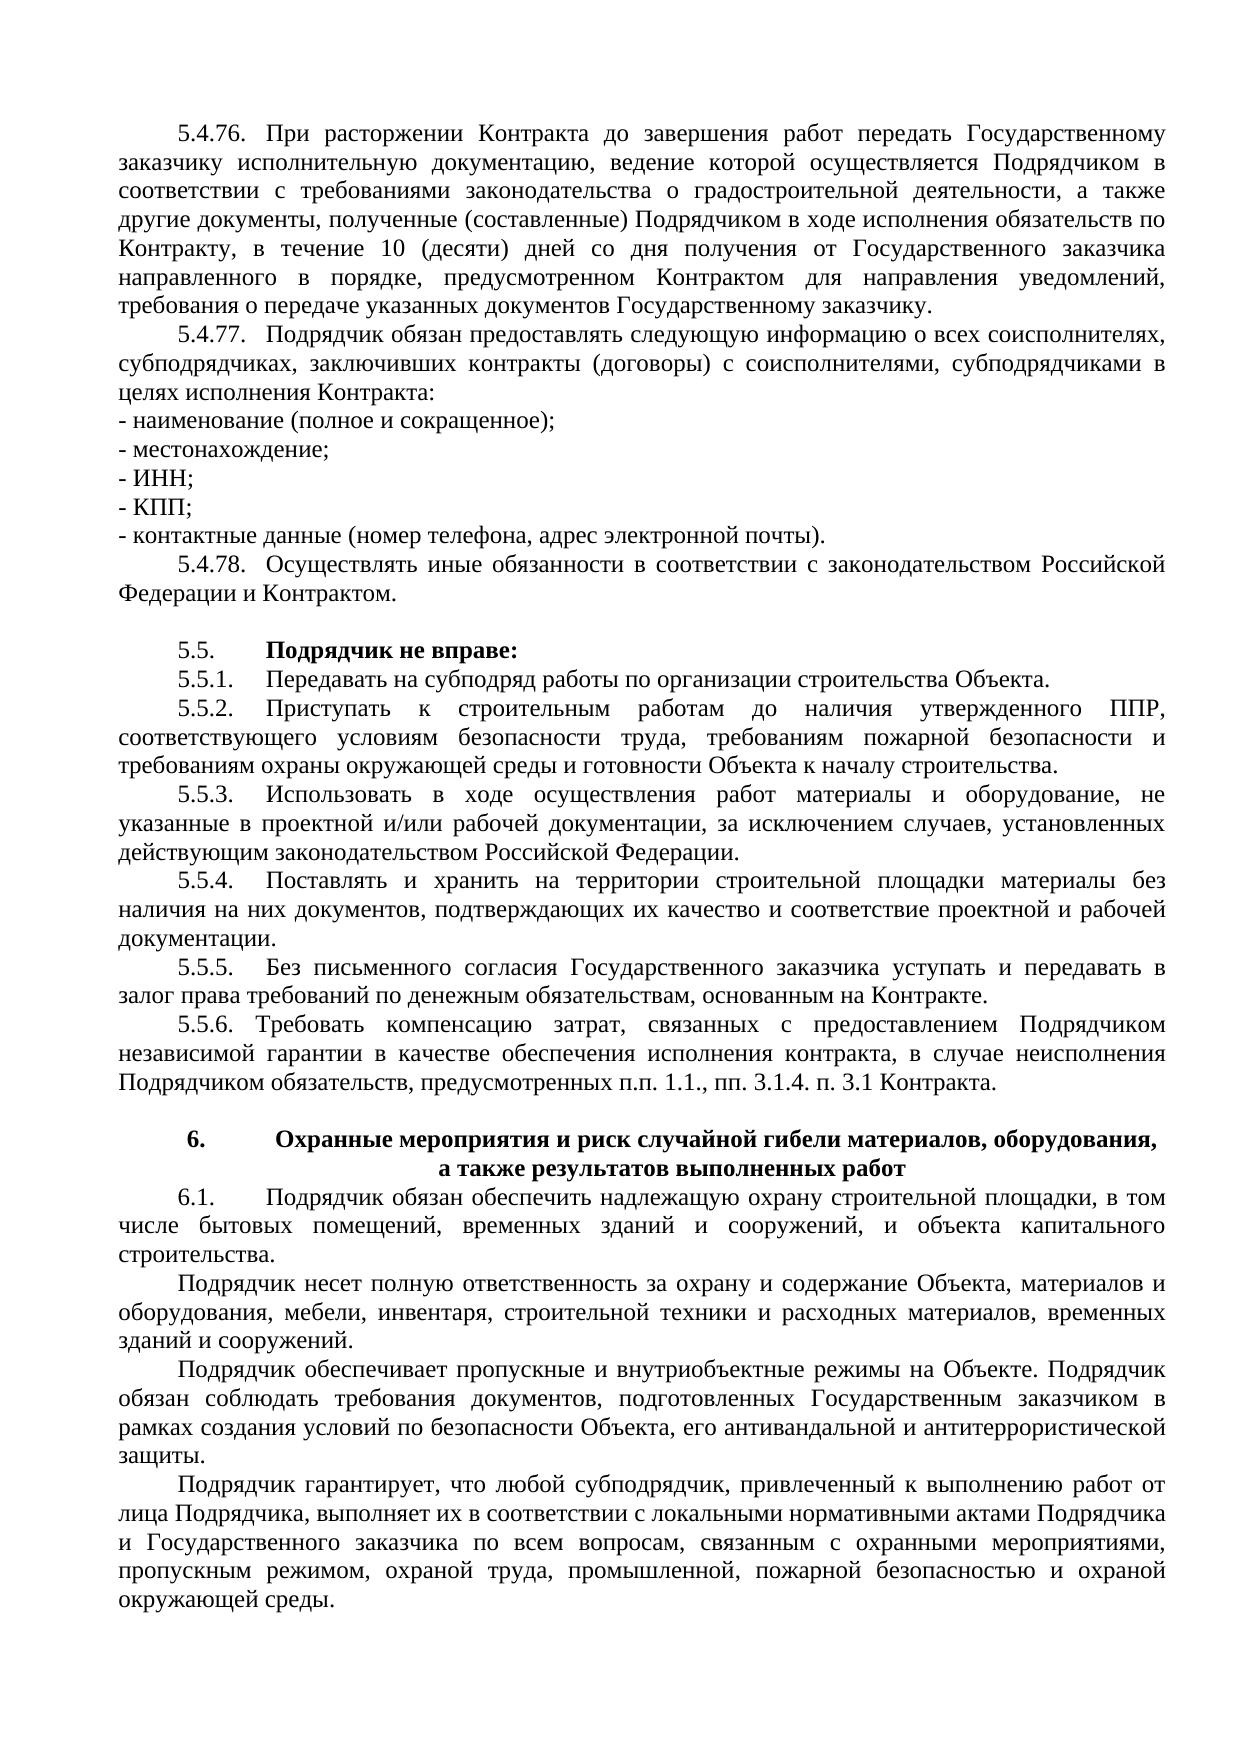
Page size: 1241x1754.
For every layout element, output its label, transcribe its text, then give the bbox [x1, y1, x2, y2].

list Подрядчик обязан обеспечить надлежащую охрану строительной площадки, в том числе бытовых помещений, временных зданий и сооружений, и объекта капитального строительства. [118, 1182, 1167, 1268]
list При расторжении Контракта до завершения работ передать Государственному заказчику исполнительную документацию, ведение которой осуществляется Подрядчиком в соответствии с требованиями законодательства о градостроительной деятельности, а также другие документы, полученные (составленные) Подрядчиком в ходе исполнения обязательств по Контракту, в течение 10 (десяти) дней со дня получения от Государственного заказчика направленного в порядке, предусмотренном Контрактом для направления уведомлений, требования о передаче указанных документов Государственному заказчику. [118, 118, 1167, 319]
text Подрядчик гарантирует, что любой субподрядчик, привлеченный к выполнению работ от лица Подрядчика, выполняет их в соответствии с локальными нормативными актами Подрядчика и Государственного заказчика по всем вопросам, связанным с охранными мероприятиями, пропускным режимом, охраной труда, промышленной, пожарной безопасностью и охраной окружающей среды. [118, 1469, 1167, 1613]
text - местонахождение; [118, 434, 1167, 463]
text - контактные данные (номер телефона, адрес электронной почты). [118, 521, 1167, 549]
text - КПП; [118, 492, 1167, 521]
list Осуществлять иные обязанности в соответствии с законодательством Российской Федерации и Контрактом. [118, 549, 1167, 607]
list Приступать к строительным работам до наличия утвержденного ППР, соответствующего условиям безопасности труда, требованиям пожарной безопасности и требованиям охраны окружающей среды и готовности Объекта к началу строительства. [118, 693, 1167, 779]
text - наименование (полное и сокращенное); [118, 406, 1167, 434]
list Подрядчик не вправе: [118, 636, 1167, 664]
text Подрядчик обеспечивает пропускные и внутриобъектные режимы на Объекте. Подрядчик обязан соблюдать требования документов, подготовленных Государственным заказчиком в рамках создания условий по безопасности Объекта, его антивандальной и антитеррористической защиты. [118, 1354, 1167, 1469]
text - ИНН; [118, 463, 1167, 492]
list Поставлять и хранить на территории строительной площадки материалы без наличия на них документов, подтверждающих их качество и соответствие проектной и рабочей документации. [118, 866, 1167, 952]
list Без письменного согласия Государственного заказчика уступать и передавать в залог права требований по денежным обязательствам, основанным на Контракте. [118, 952, 1167, 1009]
list Использовать в ходе осуществления работ материалы и оборудование, не указанные в проектной и/или рабочей документации, за исключением случаев, установленных действующим законодательством Российской Федерации. [118, 779, 1167, 866]
list Охранные мероприятия и риск случайной гибели материалов, оборудования, [118, 1124, 1167, 1153]
list Подрядчик обязан предоставлять следующую информацию о всех соисполнителях, субподрядчиках, заключивших контракты (договоры) с соисполнителями, субподрядчиками в целях исполнения Контракта: [118, 319, 1167, 406]
text Подрядчик несет полную ответственность за охрану и содержание Объекта, материалов и оборудования, мебели, инвентаря, строительной техники и расходных материалов, временных зданий и сооружений. [118, 1268, 1167, 1354]
list Передавать на субподряд работы по организации строительства Объекта. [118, 664, 1167, 693]
text а также результатов выполненных работ [118, 1153, 1167, 1182]
list 5.5.6. Требовать компенсацию затрат, связанных с предоставлением Подрядчиком независимой гарантии в качестве обеспечения исполнения контракта, в случае неисполнения Подрядчиком обязательств, предусмотренных п.п. 1.1., пп. 3.1.4. п. 3.1 Контракта. [118, 1009, 1167, 1096]
